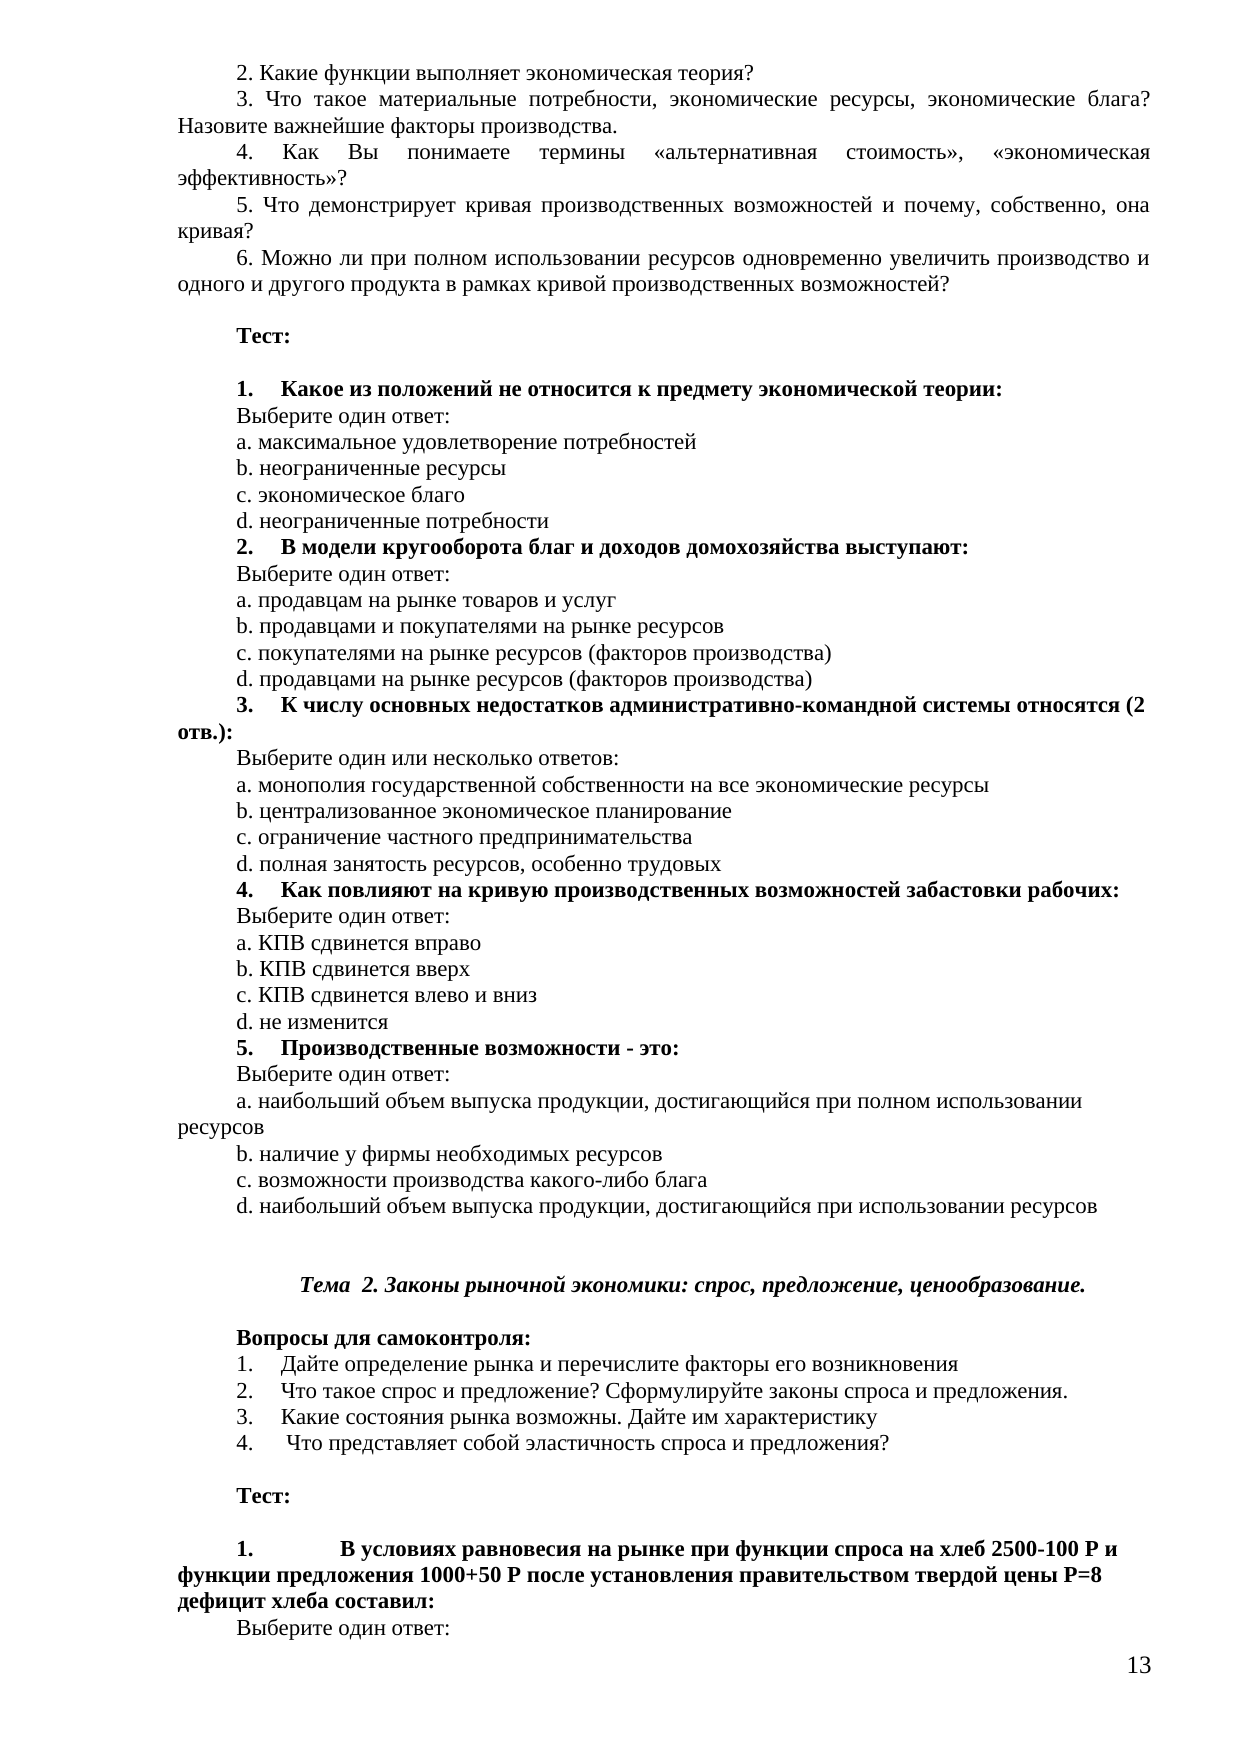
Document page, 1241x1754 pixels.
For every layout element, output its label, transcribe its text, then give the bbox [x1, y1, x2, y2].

text c. экономическое благо [177, 481, 1152, 507]
text Тест: [177, 323, 1152, 349]
list В модели кругооборота благ и доходов домохозяйства выступают: [177, 533, 1152, 560]
text b. продавцами и покупателями на рынке ресурсов [177, 612, 1152, 639]
text 5. Что демонстрирует кривая производственных возможностей и почему, собственно, она кривая? [177, 191, 1152, 243]
list Что такое спрос и предложение? Сформулируйте законы спроса и предложения. [177, 1377, 1152, 1403]
text Выберите один ответ: [177, 560, 1152, 586]
list В условиях равновесия на рынке при функции спроса на хлеб 2500-100 Р и функции предложения 1000+50 Р после установления правительством твердой цены Р=8 дефицит хлеба составил: [177, 1535, 1152, 1614]
list Как повлияют на кривую производственных возможностей забастовки рабочих: [177, 876, 1152, 902]
text d. полная занятость ресурсов, особенно трудовых [177, 850, 1152, 876]
text d. наибольший объем выпуска продукции, достигающийся при использовании ресурсов [177, 1192, 1152, 1219]
text Выберите один ответ: [177, 902, 1152, 929]
text 6. Можно ли при полном использовании ресурсов одновременно увеличить производство и одного и другого продукта в рамках кривой производственных возможностей? [177, 243, 1152, 296]
text 2. Какие функции выполняет экономическая теория? [177, 59, 1152, 85]
text Выберите один ответ: [177, 1614, 1152, 1640]
text a. максимальное удовлетворение потребностей [177, 428, 1152, 454]
list Какое из положений не относится к предмету экономической теории: [177, 375, 1152, 402]
text d. неограниченные потребности [177, 507, 1152, 533]
text a. наибольший объем выпуска продукции, достигающийся при полном использовании ресурсов [177, 1087, 1152, 1139]
list К числу основных недостатков административно-командной системы относятся (2 отв.): [177, 692, 1152, 744]
text Выберите один или несколько ответов: [177, 744, 1152, 771]
text d. не изменится [177, 1008, 1152, 1034]
text Выберите один ответ: [177, 1061, 1152, 1087]
text a. продавцам на рынке товаров и услуг [177, 586, 1152, 612]
text c. КПВ сдвинется влево и вниз [177, 981, 1152, 1008]
text c. ограничение частного предпринимательства [177, 823, 1152, 850]
text d. продавцами на рынке ресурсов (факторов производства) [177, 665, 1152, 692]
text 4. Как Вы понимаете термины «альтернативная стоимость», «экономическая эффективность»? [177, 138, 1152, 191]
list Производственные возможности - это: [177, 1034, 1152, 1061]
text b. неограниченные ресурсы [177, 454, 1152, 481]
text c. покупателями на рынке ресурсов (факторов производства) [177, 639, 1152, 665]
text c. возможности производства какого-либо блага [177, 1166, 1152, 1192]
text Тест: [177, 1482, 1152, 1508]
text a. КПВ сдвинется вправо [177, 929, 1152, 955]
list Дайте определение рынка и перечислите факторы его возникновения [177, 1350, 1152, 1377]
text 3. Что такое материальные потребности, экономические ресурсы, экономические блага? Назовите важнейшие факторы производства. [177, 85, 1152, 138]
text Выберите один ответ: [177, 402, 1152, 428]
text b. КПВ сдвинется вверх [177, 955, 1152, 981]
text Тема 2. Законы рыночной экономики: спрос, предложение, ценообразование. [177, 1271, 1152, 1298]
list Что представляет собой эластичность спроса и предложения? [177, 1429, 1152, 1456]
text a. монополия государственной собственности на все экономические ресурсы [177, 771, 1152, 797]
text b. централизованное экономическое планирование [177, 797, 1152, 823]
list Какие состояния рынка возможны. Дайте им характеристику [177, 1403, 1152, 1429]
text b. наличие у фирмы необходимых ресурсов [177, 1139, 1152, 1166]
text Вопросы для самоконтроля: [177, 1324, 1152, 1350]
